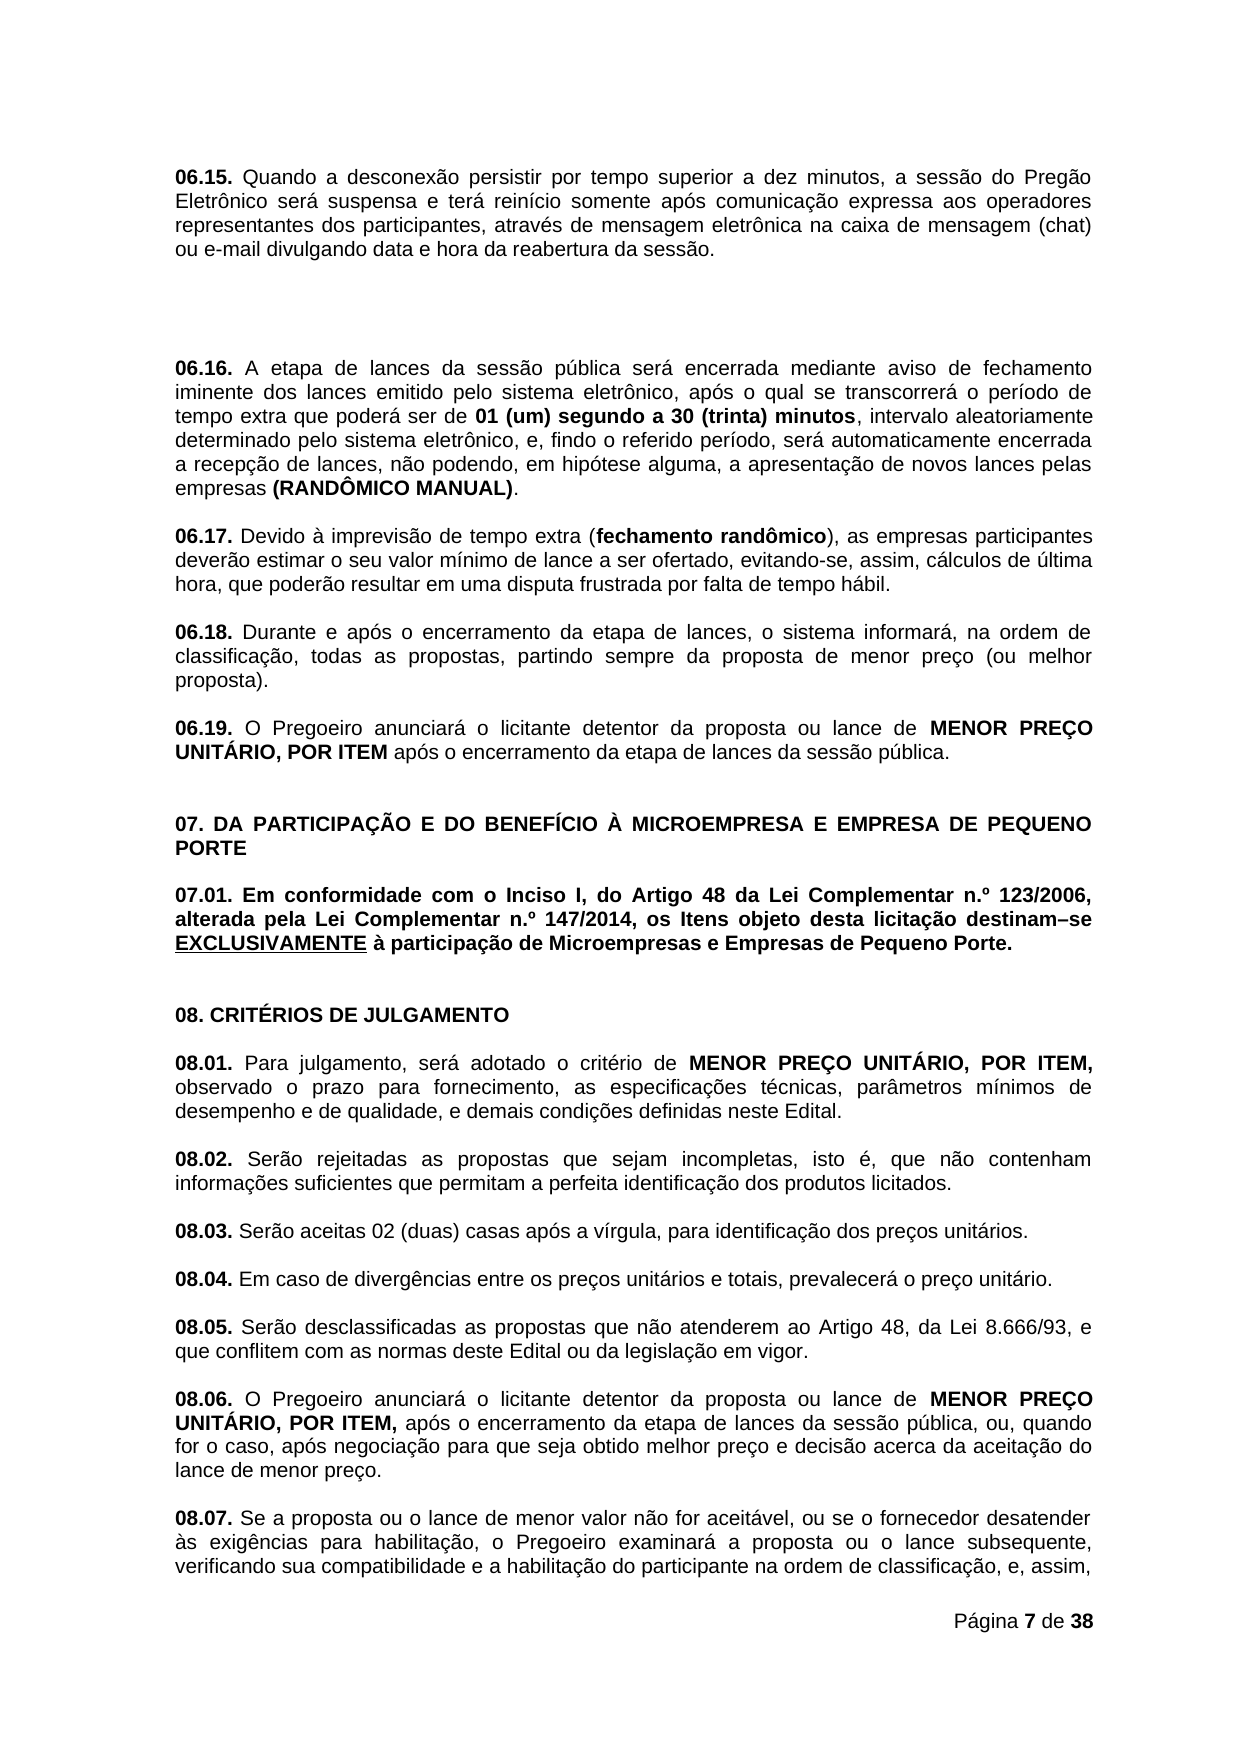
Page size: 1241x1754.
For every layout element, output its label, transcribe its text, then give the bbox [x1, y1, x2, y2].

text 07. DA PARTICIPAÇÃO E DO BENEFÍCIO À MICROEMPRESA E EMPRESA DE PEQUENO PORTE [175, 811, 1093, 859]
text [175, 1506, 1093, 1578]
text 08.01. Para julgamento, será adotado o critério de MENOR PREÇO UNITÁRIO, POR ITEM, observado o prazo para fornecimento, as especificações técnicas, parâmetros mínimos de desempenho e de qualidade, e demais condições definidas neste Edital. [175, 1051, 1093, 1123]
text 08.03. Serão aceitas 02 (duas) casas após a vírgula, para identificação dos preços unitários. [175, 1219, 1093, 1243]
text 07.01. Em conformidade com o Inciso I, do Artigo 48 da Lei Complementar n.º 123/2006, alterada pela Lei Complementar n.º 147/2014, os Itens objeto desta licitação destinam–se EXCLUSIVAMENTE à participação de Microempresas e Empresas de Pequeno Porte. [175, 883, 1093, 955]
text 06.18. Durante e após o encerramento da etapa de lances, o sistema informará, na ordem de classificação, todas as propostas, partindo sempre da proposta de menor preço (ou melhor proposta). [175, 620, 1093, 692]
text 08.02. Serão rejeitadas as propostas que sejam incompletas, isto é, que não contenham informações suficientes que permitam a perfeita identificação dos produtos licitados. [175, 1147, 1093, 1195]
text 06.16. A etapa de lances da sessão pública será encerrada mediante aviso de fechamento iminente dos lances emitido pelo sistema eletrônico, após o qual se transcorrerá o período de tempo extra que poderá ser de 01 (um) segundo a 30 (trinta) minutos, intervalo aleatoriamente determinado pelo sistema eletrônico, e, findo o referido período, será automaticamente encerrada a recepção de lances, não podendo, em hipótese alguma, a apresentação de novos lances pelas empresas (RANDÔMICO MANUAL). [175, 356, 1093, 500]
text 08. CRITÉRIOS DE JULGAMENTO [175, 1003, 1093, 1027]
text 06.19. O Pregoeiro anunciará o licitante detentor da proposta ou lance de MENOR PREÇO UNITÁRIO, POR ITEM após o encerramento da etapa de lances da sessão pública. [175, 716, 1093, 763]
text 06.17. Devido à imprevisão de tempo extra (fechamento randômico), as empresas participantes deverão estimar o seu valor mínimo de lance a ser ofertado, evitando-se, assim, cálculos de última hora, que poderão resultar em uma disputa frustrada por falta de tempo hábil. [175, 524, 1093, 596]
text 08.06. O Pregoeiro anunciará o licitante detentor da proposta ou lance de MENOR PREÇO UNITÁRIO, POR ITEM, após o encerramento da etapa de lances da sessão pública, ou, quando for o caso, após negociação para que seja obtido melhor preço e decisão acerca da aceitação do lance de menor preço. [175, 1386, 1093, 1482]
text 08.05. Serão desclassificadas as propostas que não atenderem ao Artigo 48, da Lei 8.666/93, e que conflitem com as normas deste Edital ou da legislação em vigor. [175, 1314, 1093, 1362]
text 06.15. Quando a desconexão persistir por tempo superior a dez minutos, a sessão do Pregão Eletrônico será suspensa e terá reinício somente após comunicação expressa aos operadores representantes dos participantes, através de mensagem eletrônica na caixa de mensagem (chat) ou e-mail divulgando data e hora da reabertura da sessão. [175, 164, 1093, 260]
text 08.04. Em caso de divergências entre os preços unitários e totais, prevalecerá o preço unitário. [175, 1267, 1093, 1291]
